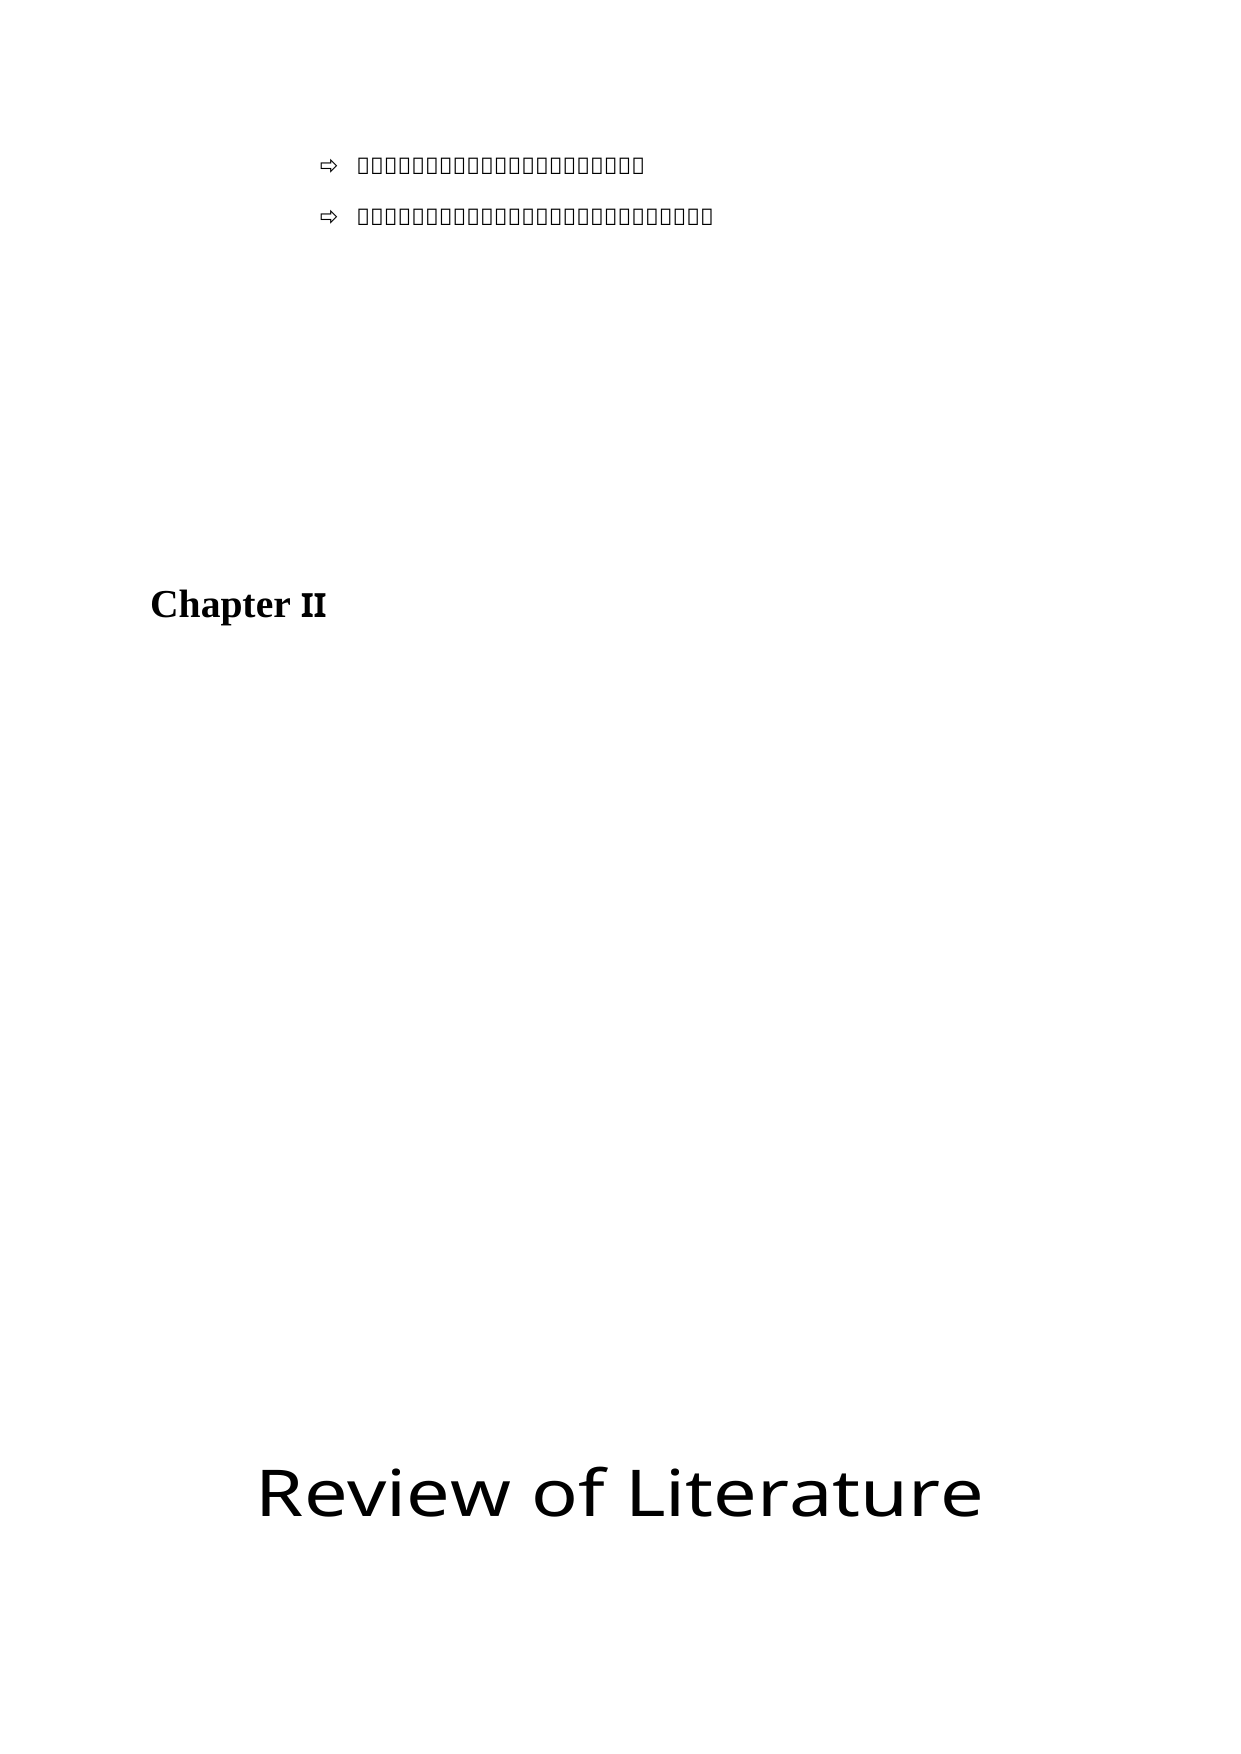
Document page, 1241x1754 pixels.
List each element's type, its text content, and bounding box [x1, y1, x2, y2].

list  [319, 150, 1090, 181]
subtitle Review of Literature [150, 1447, 1090, 1535]
subtitle Chapter II [150, 580, 1090, 627]
list  [319, 201, 1090, 232]
